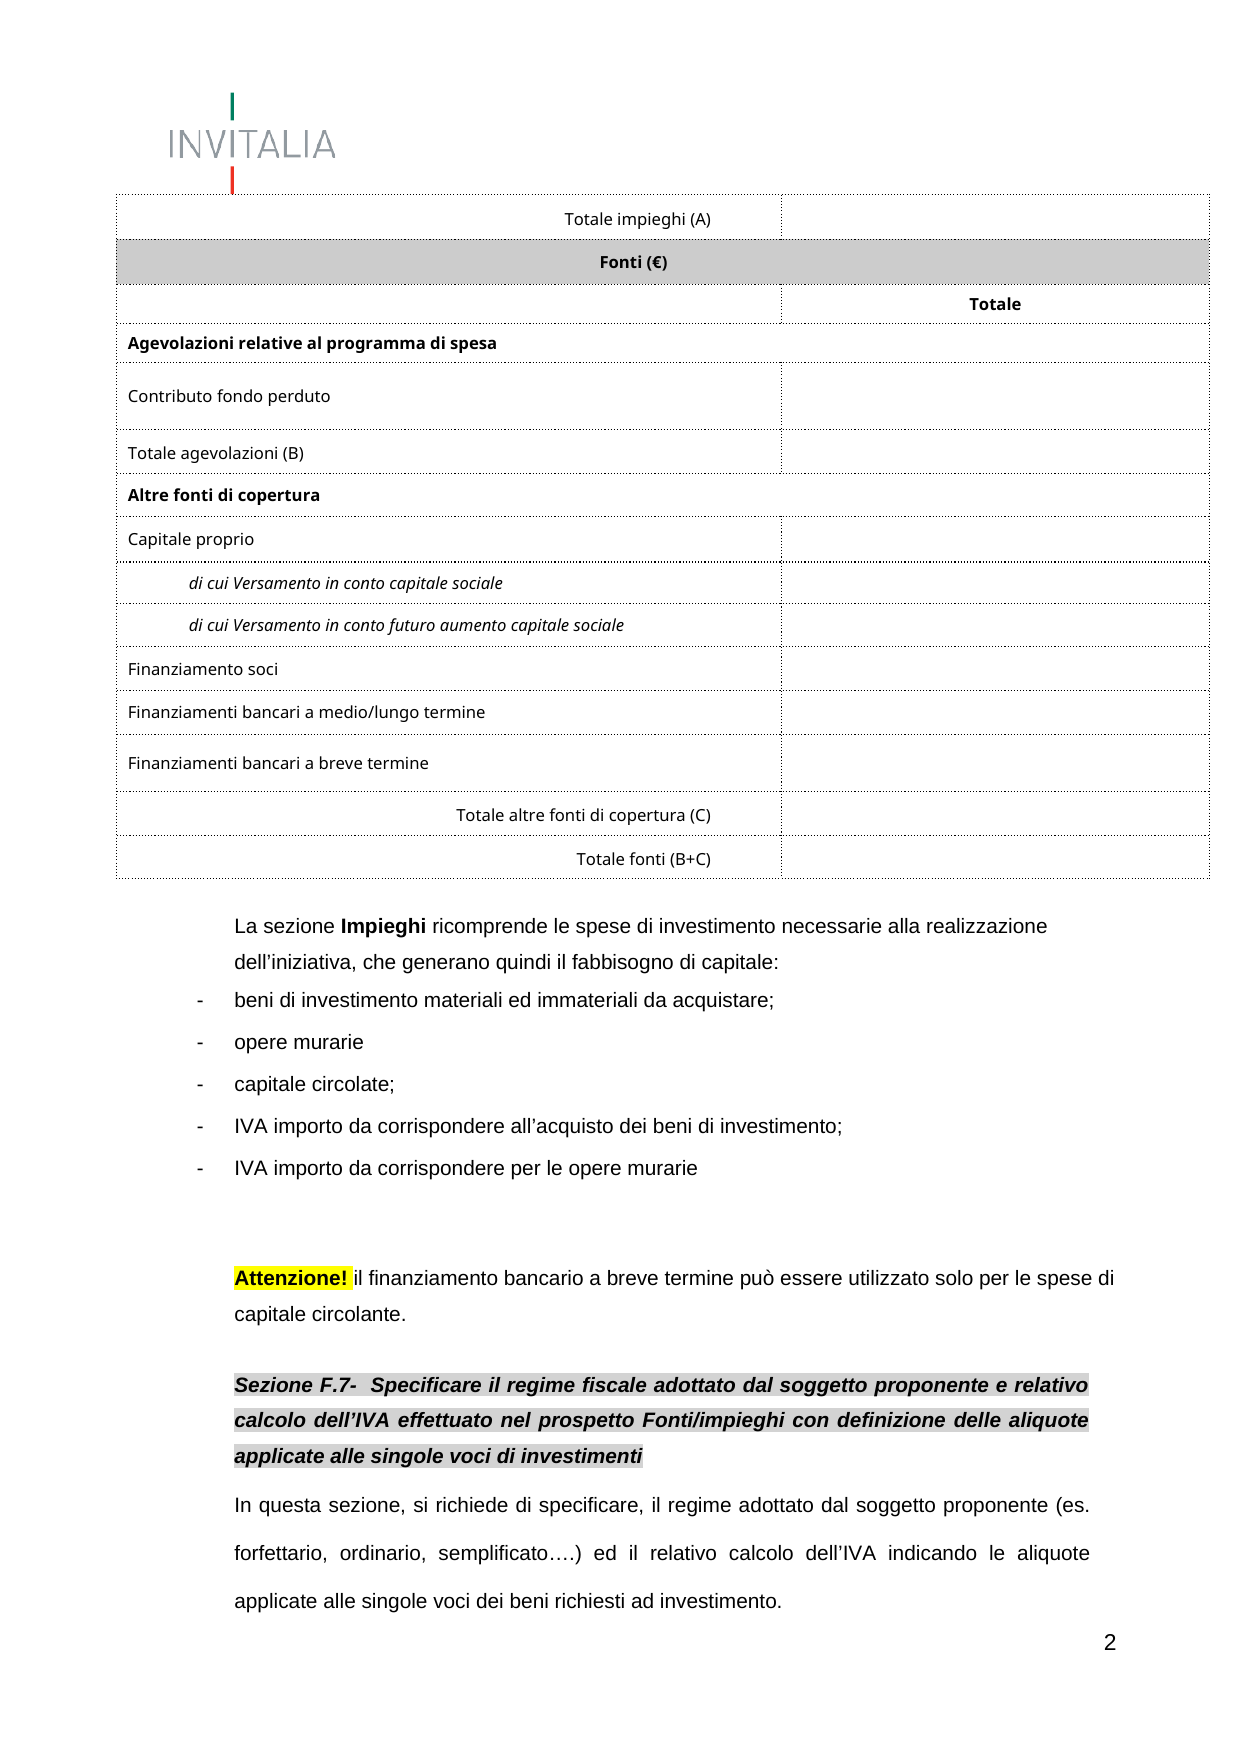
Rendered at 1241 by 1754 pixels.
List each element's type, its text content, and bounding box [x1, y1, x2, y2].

picture [238, 130, 280, 158]
list IVA importo da corrispondere per le opere murarie [197, 1153, 1151, 1182]
table_cell Capitale proprio [116, 516, 781, 561]
table_cell Fonti (€) [116, 239, 1209, 284]
text Attenzione! il finanziamento bancario a breve termine può essere utilizzato solo per le spese di capitale circolante. [234, 1266, 1151, 1326]
table_cell Totale [781, 284, 1209, 323]
text In questa sezione, si richiede di specificare, il regime adottato dal soggetto proponente (es. forfettario, ordinario, semplificato….) ed il relativo calcolo dell’IVA indicando le aliquote applicate alle singole voci dei beni richiesti ad investimento. [234, 1493, 1092, 1612]
table_cell [781, 429, 1209, 472]
table_cell [781, 791, 1209, 834]
table_cell Agevolazioni relative al programma di spesa [116, 323, 1209, 362]
table_cell [781, 516, 1209, 561]
text Sezione F.7- Specificare il regime fiscale adottato dal soggetto proponente e relativo calcolo dell’IVA effettuato nel prospetto Fonti/impieghi con definizione delle aliquote applicate alle singole voci di investimenti [234, 1372, 1092, 1468]
list beni di investimento materiali ed immateriali da acquistare; [197, 985, 1151, 1013]
picture [179, 130, 201, 158]
table_cell Finanziamenti bancari a breve termine [116, 734, 781, 791]
table_cell [781, 646, 1209, 690]
table_cell [781, 603, 1209, 646]
table_cell [781, 561, 1209, 603]
table_cell Totale altre fonti di copertura (C) [116, 791, 781, 834]
table_cell Contributo fondo perduto [116, 362, 781, 428]
table_cell [781, 362, 1209, 428]
list opere murarie [197, 1027, 1151, 1055]
table_cell Finanziamenti bancari a medio/lungo termine [116, 690, 781, 733]
table_cell [116, 284, 781, 323]
table_cell Totale impieghi (A) [116, 194, 781, 238]
table_cell Finanziamento soci [116, 646, 781, 690]
table_cell [781, 194, 1209, 238]
table_cell [781, 734, 1209, 791]
table_cell [781, 835, 1209, 878]
table_cell Altre fonti di copertura [116, 473, 1209, 516]
table_cell Totale fonti (B+C) [116, 835, 781, 878]
picture [205, 130, 226, 158]
table_cell di cui Versamento in conto futuro aumento capitale sociale [116, 603, 781, 646]
picture [312, 130, 336, 158]
list IVA importo da corrispondere all’acquisto dei beni di investimento; [197, 1111, 1151, 1139]
list capitale circolate; [197, 1069, 1151, 1097]
text La sezione Impieghi ricomprende le spese di investimento necessarie alla realizzazione dell’iniziativa, che generano quindi il fabbisogno di capitale: [234, 914, 1151, 973]
table_cell Totale agevolazioni (B) [116, 429, 781, 472]
table_cell [781, 690, 1209, 733]
table_cell di cui Versamento in conto capitale sociale [116, 561, 781, 603]
